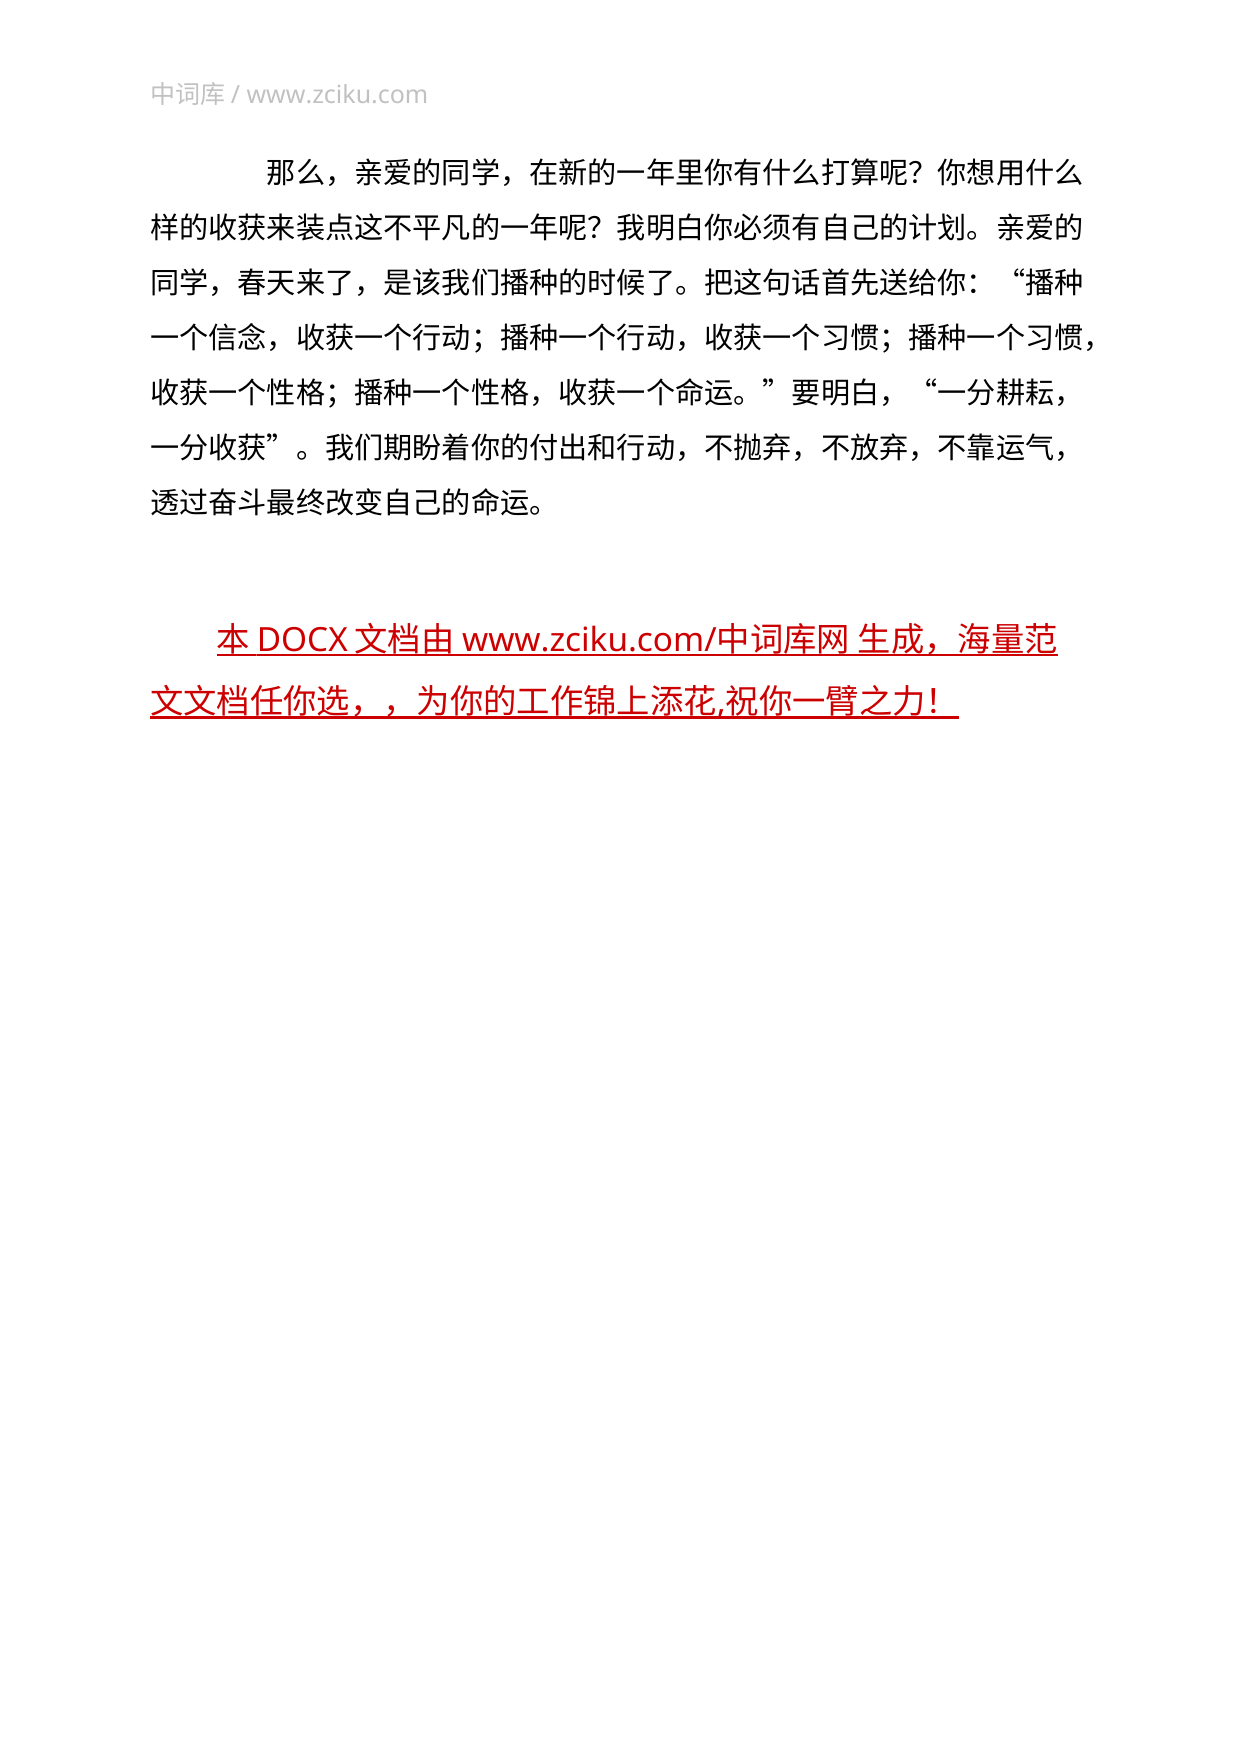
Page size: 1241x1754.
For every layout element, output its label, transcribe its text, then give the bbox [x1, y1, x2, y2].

text 那么，亲爱的同学，在新的一年里你有什么打算呢？你想用什么样的收获来装点这不平凡的一年呢？我明白你必须有自己的计划。亲爱的同学，春天来了，是该我们播种的时候了。把这句话首先送给你：“播种一个信念，收获一个行动；播种一个行动，收获一个习惯；播种一个习惯，收获一个性格；播种一个性格，收获一个命运。”要明白，“一分耕耘，一分收获”。我们期盼着你的付出和行动，不抛弃，不放弃，不靠运气，透过奋斗最终改变自己的命运。 [150, 150, 1090, 522]
text 本DOCX文档由 www.zciku.com/中词库网 生成，海量范文文档任你选，，为你的工作锦上添花,祝你一臂之力！ [150, 612, 1090, 724]
